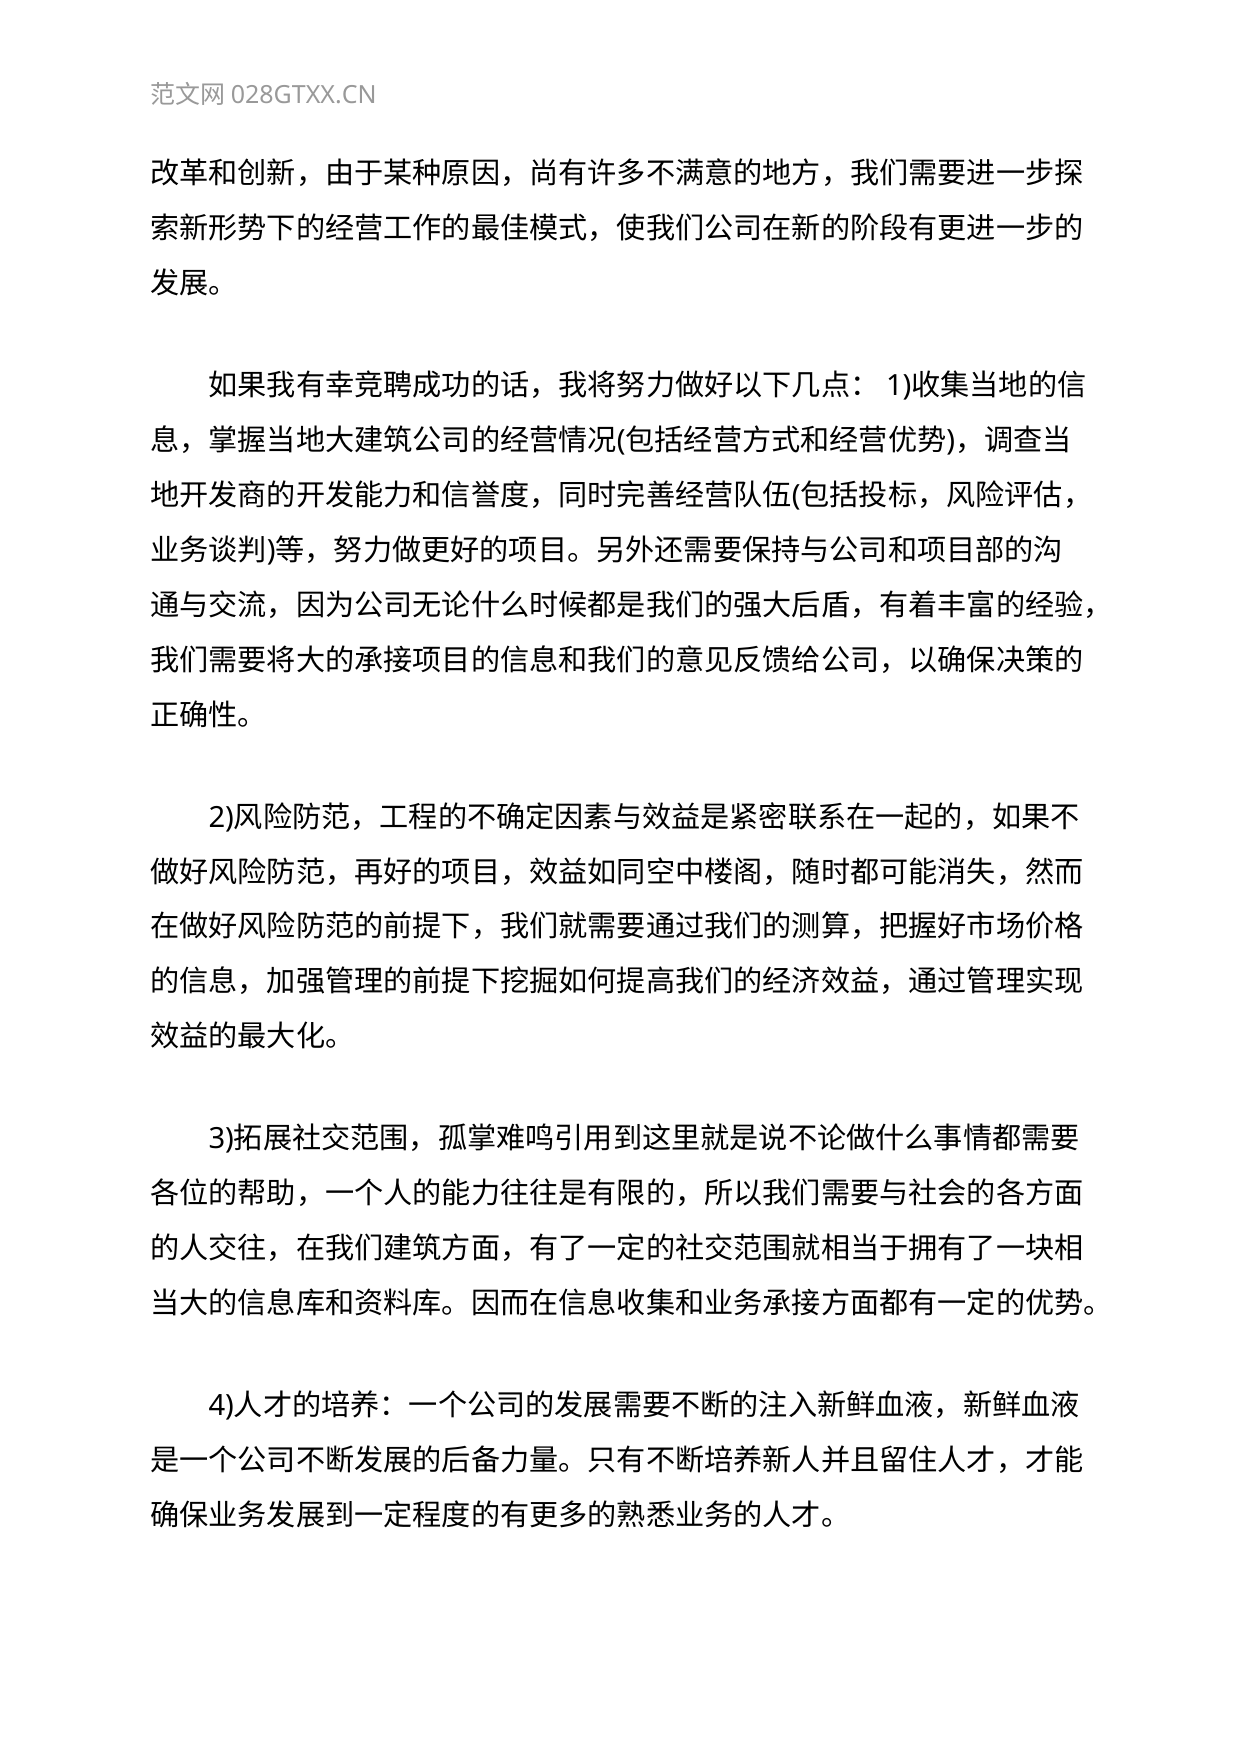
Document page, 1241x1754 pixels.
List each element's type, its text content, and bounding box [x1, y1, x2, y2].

text 4)人才的培养：一个公司的发展需要不断的注入新鲜血液，新鲜血液是一个公司不断发展的后备力量。只有不断培养新人并且留住人才，才能确保业务发展到一定程度的有更多的熟悉业务的人才。 [150, 1381, 1090, 1533]
text 2)风险防范，工程的不确定因素与效益是紧密联系在一起的，如果不做好风险防范，再好的项目，效益如同空中楼阁，随时都可能消失，然而在做好风险防范的前提下，我们就需要通过我们的测算，把握好市场价格的信息，加强管理的前提下挖掘如何提高我们的经济效益，通过管理实现效益的最大化。 [150, 793, 1090, 1055]
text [150, 150, 1090, 302]
text 如果我有幸竞聘成功的话，我将努力做好以下几点： 1)收集当地的信息，掌握当地大建筑公司的经营情况(包括经营方式和经营优势)，调查当地开发商的开发能力和信誉度，同时完善经营队伍(包括投标，风险评估，业务谈判)等，努力做更好的项目。另外还需要保持与公司和项目部的沟通与交流，因为公司无论什么时候都是我们的强大后盾，有着丰富的经验，我们需要将大的承接项目的信息和我们的意见反馈给公司，以确保决策的正确性。 [150, 362, 1090, 734]
text 3)拓展社交范围，孤掌难鸣引用到这里就是说不论做什么事情都需要各位的帮助，一个人的能力往往是有限的，所以我们需要与社会的各方面的人交往，在我们建筑方面，有了一定的社交范围就相当于拥有了一块相当大的信息库和资料库。因而在信息收集和业务承接方面都有一定的优势。 [150, 1114, 1090, 1322]
